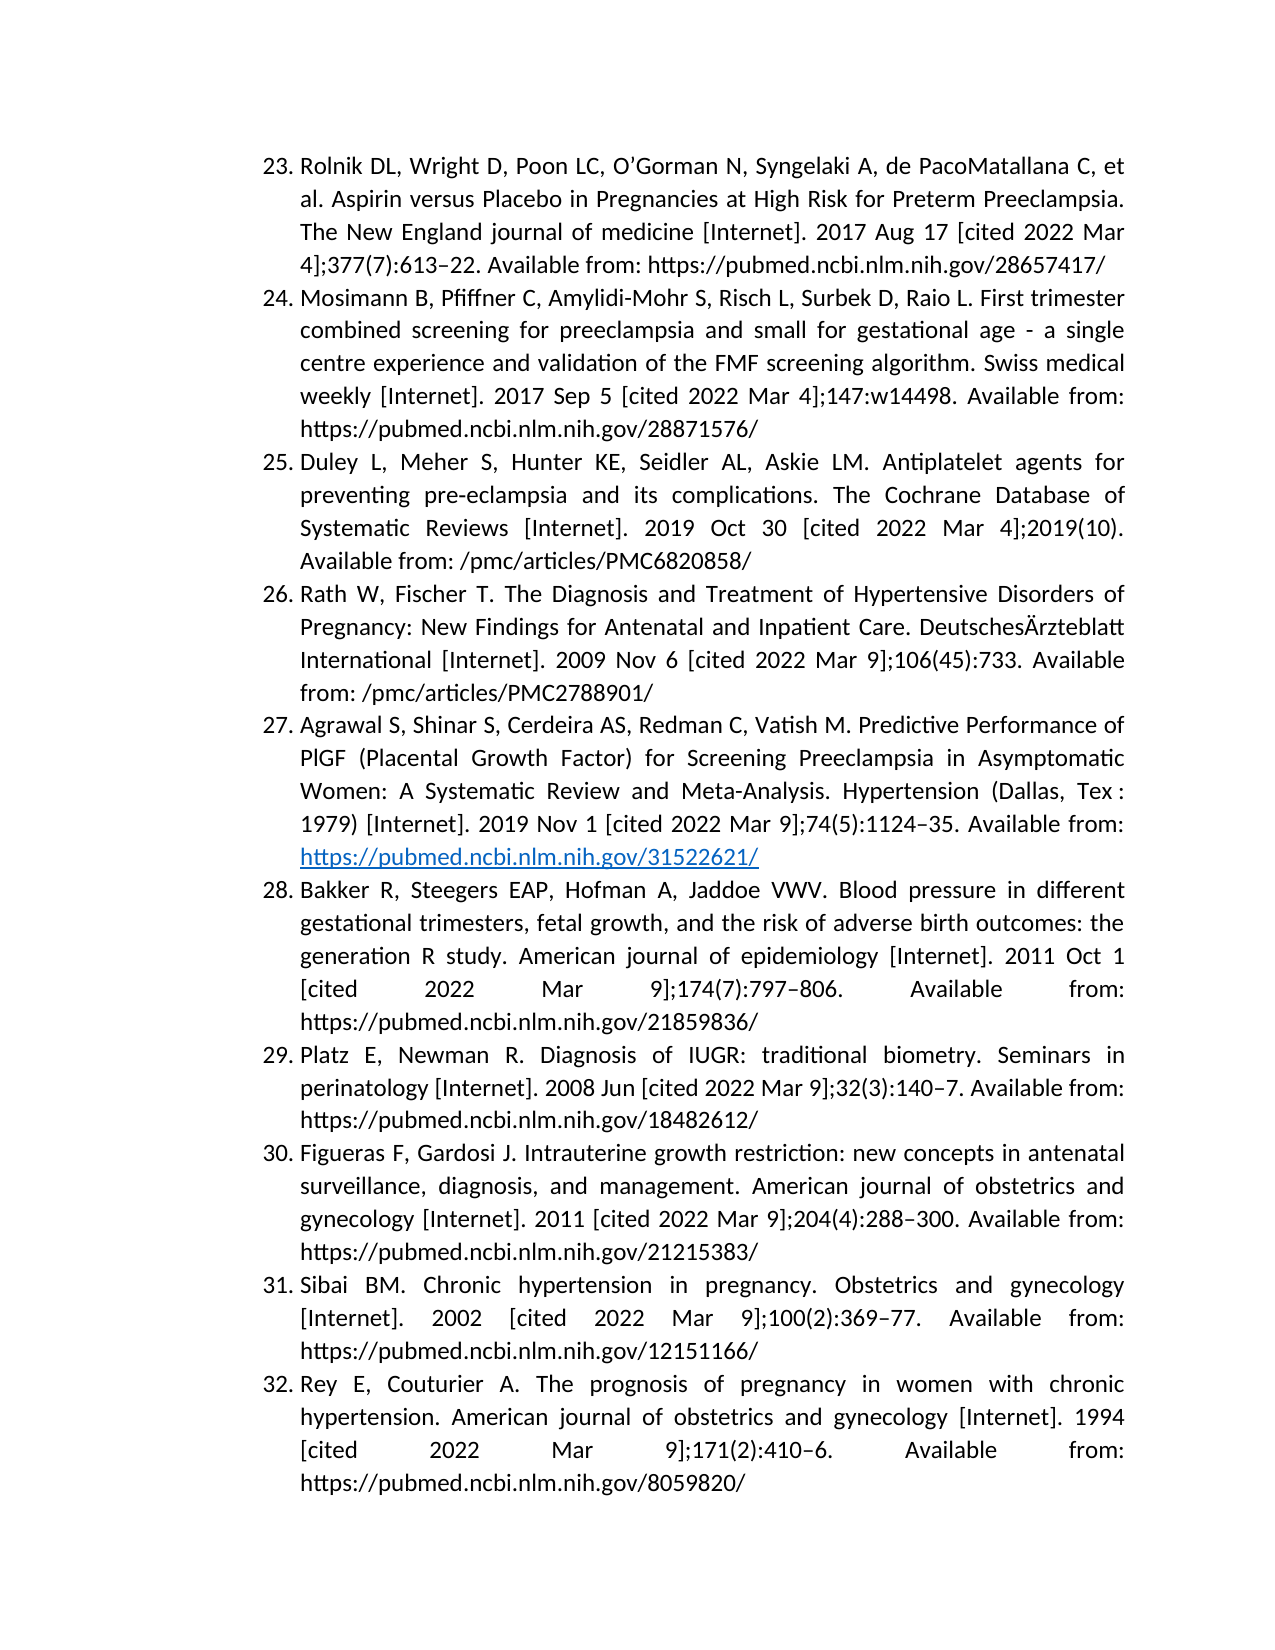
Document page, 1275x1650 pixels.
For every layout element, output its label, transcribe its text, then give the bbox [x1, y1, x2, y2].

list Rath W, Fischer T. The Diagnosis and Treatment of Hypertensive Disorders of Pregnancy: New Findings for Antenatal and Inpatient Care. DeutschesÄrzteblatt International [Internet]. 2009 Nov 6 [cited 2022 Mar 9];106(45):733. Available from: /pmc/articles/PMC2788901/ [262, 578, 1125, 707]
list Figueras F, Gardosi J. Intrauterine growth restriction: new concepts in antenatal surveillance, diagnosis, and management. American journal of obstetrics and gynecology [Internet]. 2011 [cited 2022 Mar 9];204(4):288–300. Available from: https://pubmed.ncbi.nlm.nih.gov/21215383/ [262, 1137, 1125, 1267]
list Platz E, Newman R. Diagnosis of IUGR: traditional biometry. Seminars in perinatology [Internet]. 2008 Jun [cited 2022 Mar 9];32(3):140–7. Available from: https://pubmed.ncbi.nlm.nih.gov/18482612/ [262, 1039, 1125, 1135]
list Agrawal S, Shinar S, Cerdeira AS, Redman C, Vatish M. Predictive Performance of PlGF (Placental Growth Factor) for Screening Preeclampsia in Asymptomatic Women: A Systematic Review and Meta-Analysis. Hypertension (Dallas, Tex : 1979) [Internet]. 2019 Nov 1 [cited 2022 Mar 9];74(5):1124–35. Available from: https://pubmed.ncbi.nlm.nih.gov/31522621/ [262, 709, 1125, 872]
list Duley L, Meher S, Hunter KE, Seidler AL, Askie LM. Antiplatelet agents for preventing pre‐eclampsia and its complications. The Cochrane Database of Systematic Reviews [Internet]. 2019 Oct 30 [cited 2022 Mar 4];2019(10). Available from: /pmc/articles/PMC6820858/ [262, 446, 1125, 576]
list Rey E, Couturier A. The prognosis of pregnancy in women with chronic hypertension. American journal of obstetrics and gynecology [Internet]. 1994 [cited 2022 Mar 9];171(2):410–6. Available from: https://pubmed.ncbi.nlm.nih.gov/8059820/ [262, 1368, 1125, 1497]
list Sibai BM. Chronic hypertension in pregnancy. Obstetrics and gynecology [Internet]. 2002 [cited 2022 Mar 9];100(2):369–77. Available from: https://pubmed.ncbi.nlm.nih.gov/12151166/ [262, 1269, 1125, 1366]
list Mosimann B, Pfiffner C, Amylidi-Mohr S, Risch L, Surbek D, Raio L. First trimester combined screening for preeclampsia and small for gestational age - a single centre experience and validation of the FMF screening algorithm. Swiss medical weekly [Internet]. 2017 Sep 5 [cited 2022 Mar 4];147:w14498. Available from: https://pubmed.ncbi.nlm.nih.gov/28871576/ [262, 282, 1125, 444]
list Rolnik DL, Wright D, Poon LC, O’Gorman N, Syngelaki A, de PacoMatallana C, et al. Aspirin versus Placebo in Pregnancies at High Risk for Preterm Preeclampsia. The New England journal of medicine [Internet]. 2017 Aug 17 [cited 2022 Mar 4];377(7):613–22. Available from: https://pubmed.ncbi.nlm.nih.gov/28657417/ [262, 150, 1125, 279]
list Bakker R, Steegers EAP, Hofman A, Jaddoe VWV. Blood pressure in different gestational trimesters, fetal growth, and the risk of adverse birth outcomes: the generation R study. American journal of epidemiology [Internet]. 2011 Oct 1 [cited 2022 Mar 9];174(7):797–806. Available from: https://pubmed.ncbi.nlm.nih.gov/21859836/ [262, 874, 1125, 1036]
